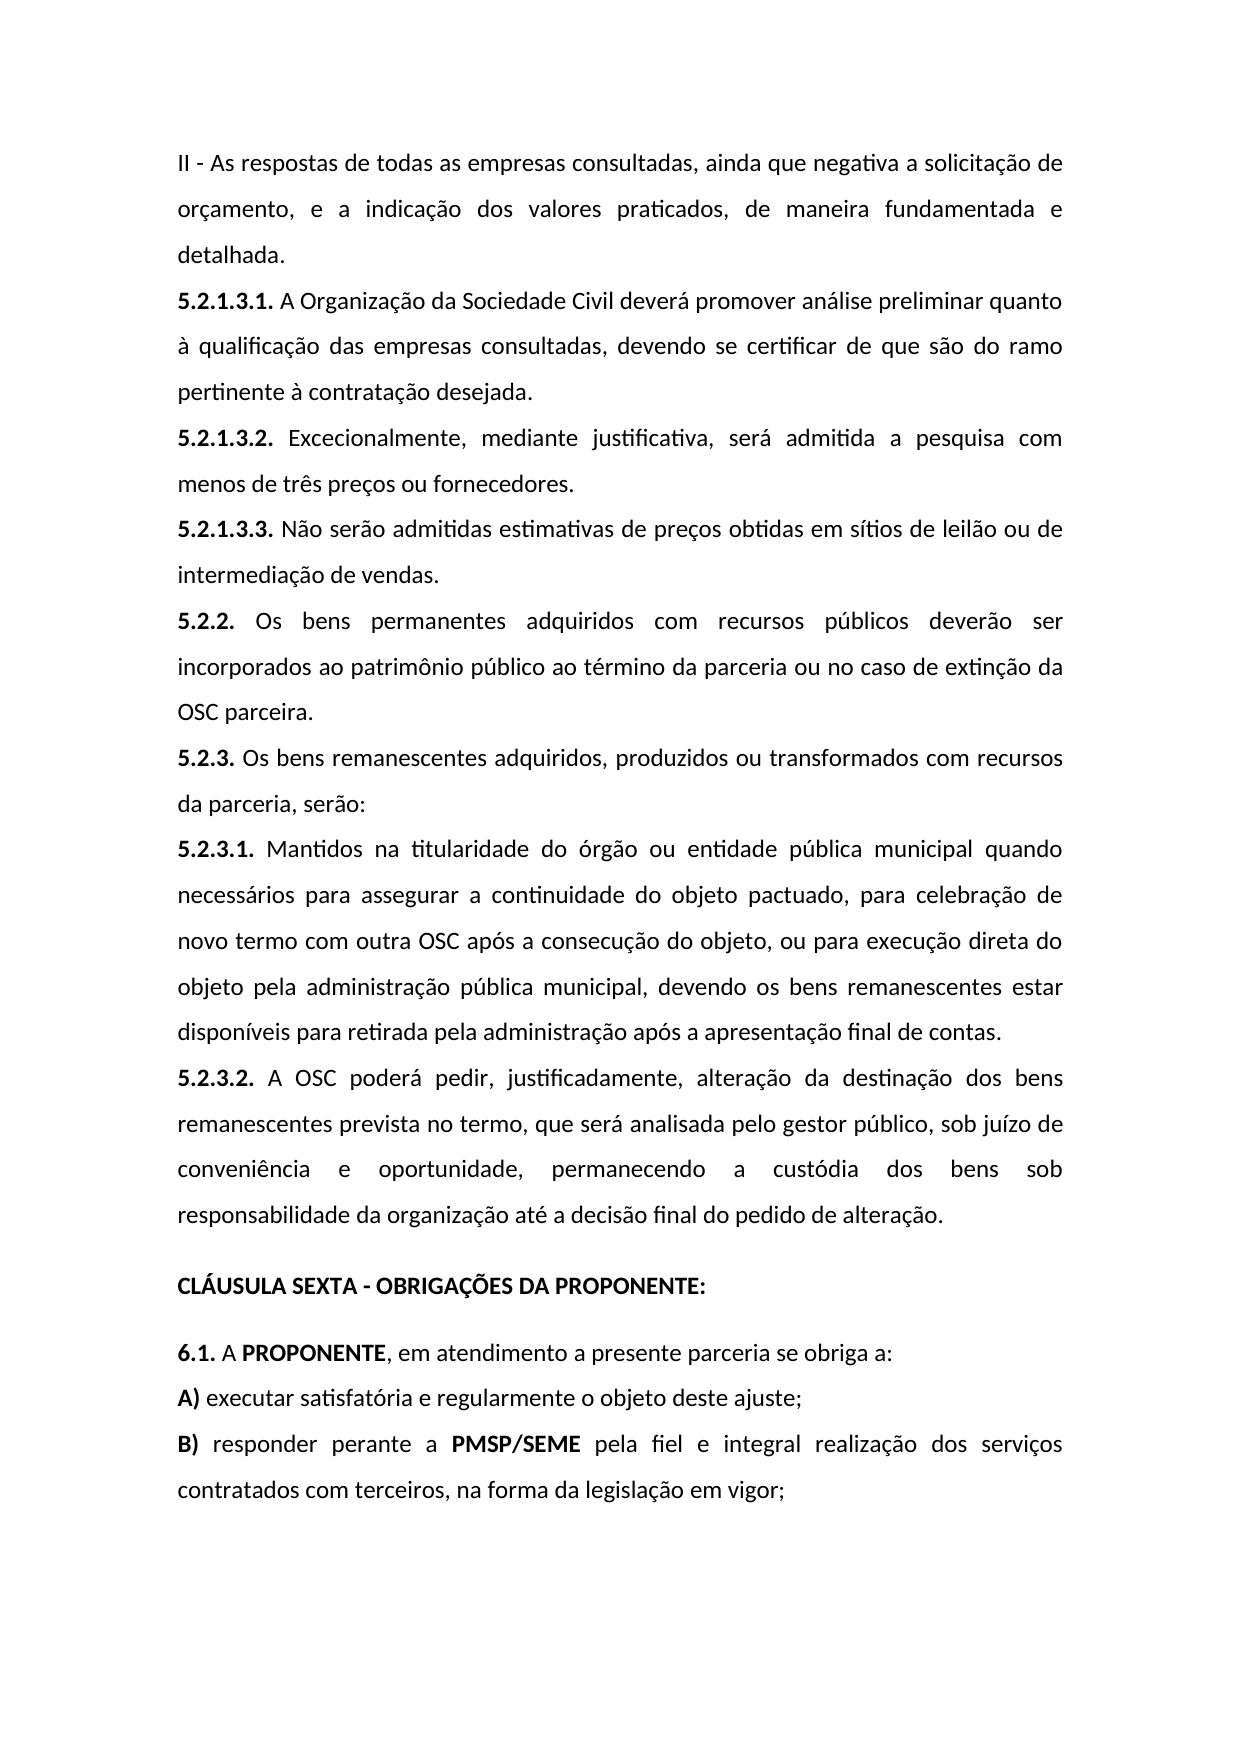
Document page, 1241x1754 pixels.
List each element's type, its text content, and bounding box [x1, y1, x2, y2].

text 5.2.1.3.3. Não serão admitidas estimativas de preços obtidas em sítios de leilão ou de intermediação de vendas. [177, 513, 1063, 590]
text 6.1. A PROPONENTE, em atendimento a presente parceria se obriga a: [177, 1337, 1063, 1367]
text CLÁUSULA SEXTA - OBRIGAÇÕES DA PROPONENTE: [177, 1270, 1063, 1301]
text B) responder perante a PMSP/SEME pela fiel e integral realização dos serviços contratados com terceiros, na forma da legislação em vigor; [177, 1428, 1063, 1504]
text 5.2.1.3.2. Excecionalmente, mediante justificativa, será admitida a pesquisa com menos de três preços ou fornecedores. [177, 422, 1063, 498]
text 5.2.3.1. Mantidos na titularidade do órgão ou entidade pública municipal quando necessários para assegurar a continuidade do objeto pactuado, para celebração de novo termo com outra OSC após a consecução do objeto, ou para execução direta do objeto pela administração pública municipal, devendo os bens remanescentes estar disponíveis para retirada pela administração após a apresentação final de contas. [177, 833, 1063, 1047]
text 5.2.1.3.1. A Organização da Sociedade Civil deverá promover análise preliminar quanto à qualificação das empresas consultadas, devendo se certificar de que são do ramo pertinente à contratação desejada. [177, 285, 1063, 407]
text II - As respostas de todas as empresas consultadas, ainda que negativa a solicitação de orçamento, e a indicação dos valores praticados, de maneira fundamentada e detalhada. [177, 148, 1063, 269]
text 5.2.3. Os bens remanescentes adquiridos, produzidos ou transformados com recursos da parceria, serão: [177, 742, 1063, 818]
text 5.2.3.2. A OSC poderá pedir, justificadamente, alteração da destinação dos bens remanescentes prevista no termo, que será analisada pelo gestor público, sob juízo de conveniência e oportunidade, permanecendo a custódia dos bens sob responsabilidade da organização até a decisão final do pedido de alteração. [177, 1062, 1063, 1230]
text 5.2.2. Os bens permanentes adquiridos com recursos públicos deverão ser incorporados ao patrimônio público ao término da parceria ou no caso de extinção da OSC parceira. [177, 605, 1063, 727]
text A) executar satisfatória e regularmente o objeto deste ajuste; [177, 1382, 1063, 1413]
